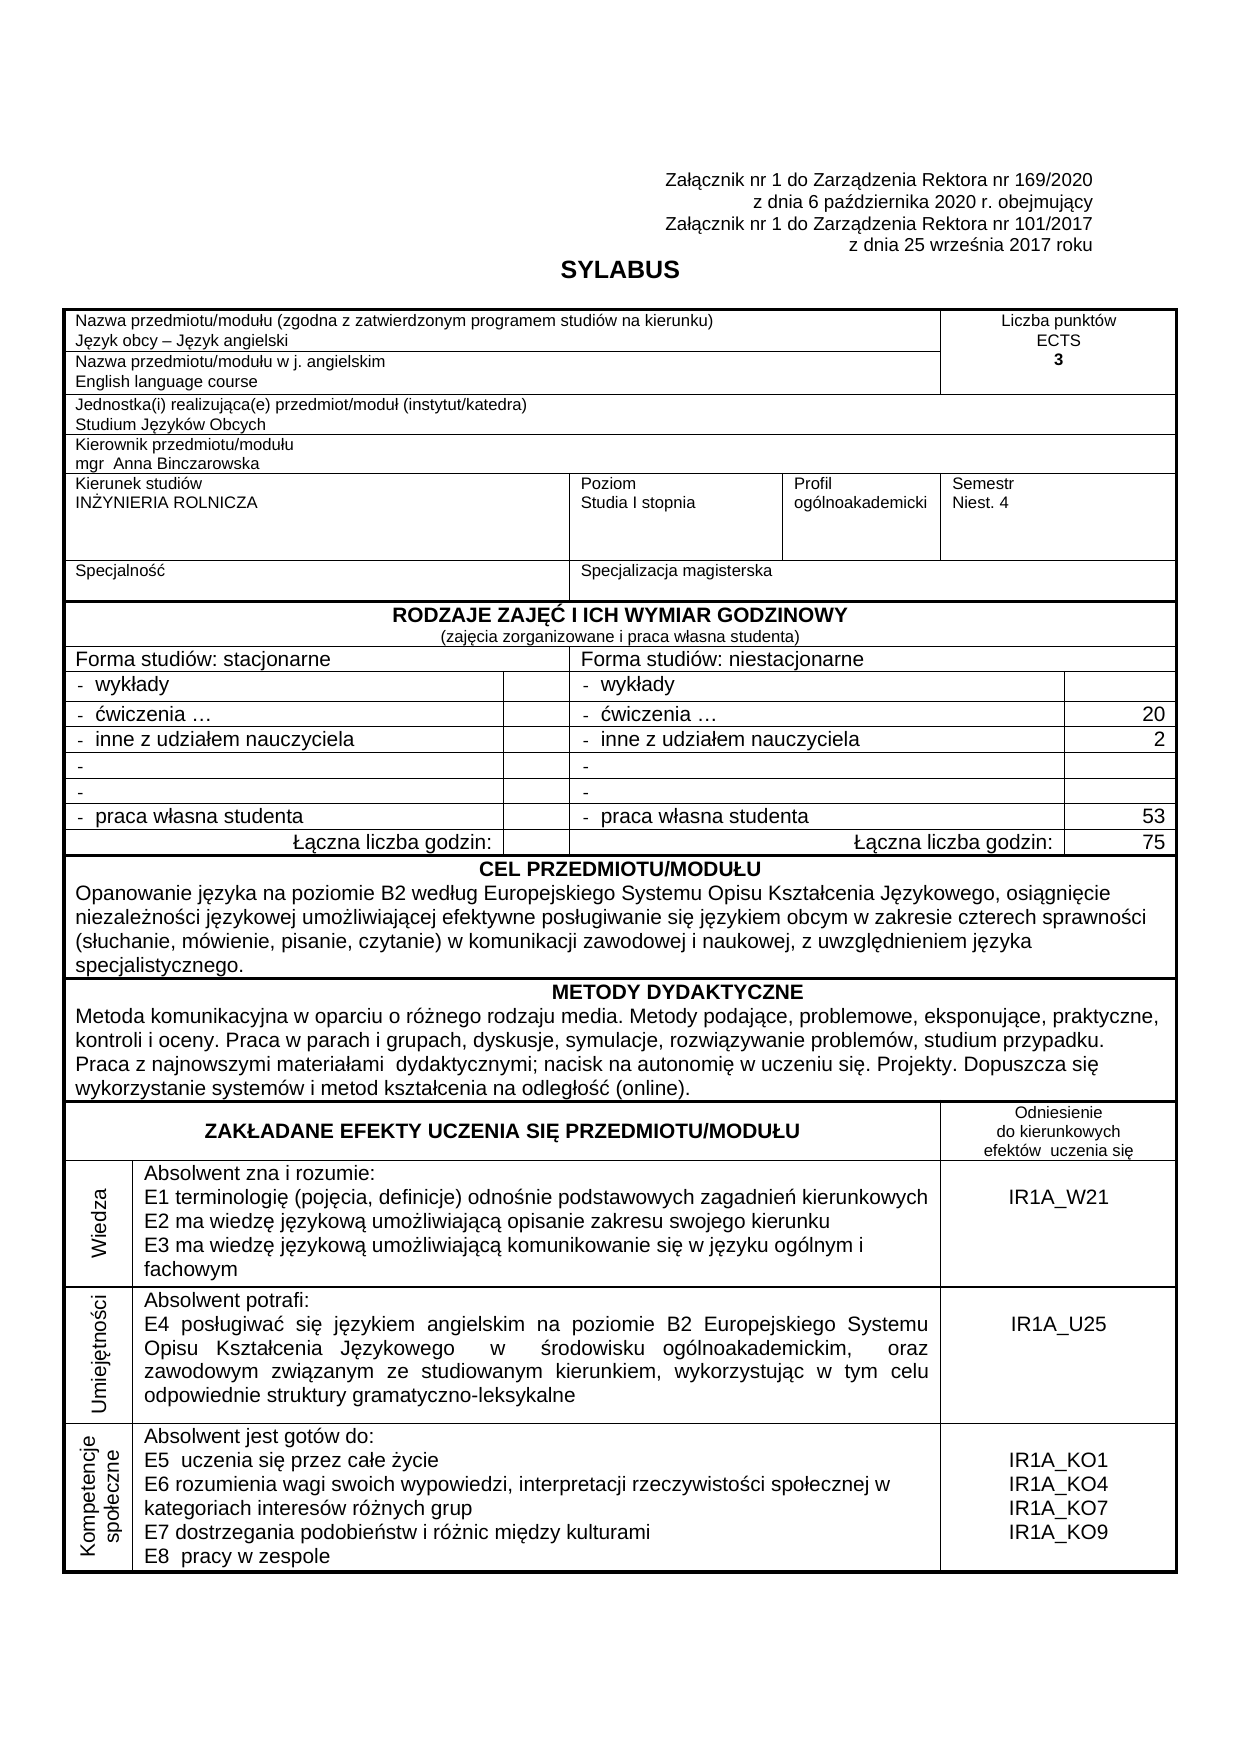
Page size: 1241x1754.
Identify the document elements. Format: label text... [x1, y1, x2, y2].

table_cell Kierunek studiów INŻYNIERIA ROLNICZA [66, 474, 569, 560]
table_cell Wiedza [66, 1161, 132, 1286]
table_cell [504, 830, 569, 854]
table_cell Umiejętności [66, 1288, 132, 1423]
table_cell wykłady [570, 672, 1064, 701]
table_cell [1065, 672, 1175, 701]
table_cell [1064, 647, 1175, 671]
table_cell [504, 804, 569, 829]
text z dnia 6 października 2020 r. obejmujący [148, 191, 1093, 212]
table_cell [66, 753, 503, 777]
table_cell 75 [1065, 830, 1175, 854]
table_cell [504, 702, 569, 726]
table_cell ZAKŁADANE EFEKTY UCZENIA SIĘ PRZEDMIOTU/MODUŁU [66, 1103, 940, 1160]
table_cell Jednostka(i) realizująca(e) przedmiot/moduł (instytut/katedra) Studium Języków Obcych [66, 395, 1175, 433]
table_cell [570, 779, 1064, 803]
text SYLABUS [148, 255, 1093, 284]
table_cell Odniesienie do kierunkowych efektów uczenia się [941, 1103, 1175, 1160]
table_cell [503, 647, 569, 671]
table_cell IR1A_KO1 IR1A_KO4 IR1A_KO7 IR1A_KO9 [941, 1424, 1175, 1570]
table_cell Forma studiów: stacjonarne [66, 647, 503, 671]
table_cell Specjalizacja magisterska [570, 561, 1175, 599]
table_cell Semestr Niest. 4 [941, 474, 1175, 560]
table_cell ćwiczenia … [570, 702, 1064, 726]
table_cell Łączna liczba godzin: [66, 830, 503, 854]
table_cell [1065, 753, 1175, 777]
text Załącznik nr 1 do Zarządzenia Rektora nr 169/2020 [148, 169, 1093, 191]
table_cell [66, 779, 503, 803]
table_cell CEL PRZEDMIOTU/MODUŁU Opanowanie języka na poziomie B2 według Europejskiego Systemu Opisu Kształcenia Językowego, osiągnięcie niezależności językowej umożliwiającej efektywne posługiwanie się językiem obcym w zakresie czterech sprawności (słuchanie, mówienie, pisanie, czytanie) w komunikacji zawodowej i naukowej, z uwzględnieniem języka specjalistycznego. [66, 857, 1175, 977]
table_cell 20 [1065, 702, 1175, 726]
table_cell [504, 753, 569, 777]
table_cell praca własna studenta [570, 804, 1064, 829]
table_cell Nazwa przedmiotu/modułu w j. angielskim English language course [66, 352, 940, 394]
table_header Nazwa przedmiotu/modułu (zgodna z zatwierdzonym programem studiów na kierunku) Język obcy – Język angielski [66, 311, 940, 351]
table_cell Kompetencje społeczne [66, 1424, 132, 1570]
table_cell Kierownik przedmiotu/modułu mgr Anna Binczarowska [66, 435, 1175, 473]
table_cell praca własna studenta [66, 804, 503, 829]
table_cell [1065, 779, 1175, 803]
table_cell ćwiczenia … [66, 702, 503, 726]
table_cell [504, 672, 569, 701]
table_cell Forma studiów: niestacjonarne [570, 647, 1064, 671]
table_cell [570, 753, 1064, 777]
table_cell RODZAJE ZAJĘĆ I ICH WYMIAR GODZINOWY (zajęcia zorganizowane i praca własna studenta) [66, 603, 1175, 646]
table_cell [504, 779, 569, 803]
table_cell 53 [1065, 804, 1175, 829]
table_cell Łączna liczba godzin: [570, 830, 1064, 854]
table_cell Absolwent zna i rozumie: E1 terminologię (pojęcia, definicje) odnośnie podstawowych zagadnień kierunkowych E2 ma wiedzę językową umożliwiającą opisanie zakresu swojego kierunku E3 ma wiedzę językową umożliwiającą komunikowanie się w języku ogólnym i fachowym [133, 1161, 940, 1286]
table_cell Absolwent potrafi: E4 posługiwać się językiem angielskim na poziomie B2 Europejskiego Systemu Opisu Kształcenia Językowego w środowisku ogólnoakademickim, oraz zawodowym związanym ze studiowanym kierunkiem, wykorzystując w tym celu odpowiednie struktury gramatyczno-leksykalne [133, 1288, 940, 1423]
table_cell IR1A_W21 [941, 1161, 1175, 1286]
text Załącznik nr 1 do Zarządzenia Rektora nr 101/2017 z dnia 25 września 2017 roku [148, 212, 1093, 255]
table_cell Absolwent jest gotów do: E5 uczenia się przez całe życie E6 rozumienia wagi swoich wypowiedzi, interpretacji rzeczywistości społecznej w kategoriach interesów różnych grup E7 dostrzegania podobieństw i różnic między kulturami E8 pracy w zespole [133, 1424, 940, 1570]
table_header Liczba punktów ECTS 3 [941, 311, 1175, 394]
table_cell wykłady [66, 672, 503, 701]
table_cell IR1A_U25 [941, 1288, 1175, 1423]
table_cell [504, 727, 569, 752]
table_cell METODY DYDAKTYCZNE Metoda komunikacyjna w oparciu o różnego rodzaju media. Metody podające, problemowe, eksponujące, praktyczne, kontroli i oceny. Praca w parach i grupach, dyskusje, symulacje, rozwiązywanie problemów, studium przypadku. Praca z najnowszymi materiałami dydaktycznymi; nacisk na autonomię w uczeniu się. Projekty. Dopuszcza się wykorzystanie systemów i metod kształcenia na odległość (online). [66, 980, 1175, 1099]
table_cell 2 [1065, 727, 1175, 752]
table_cell Poziom Studia I stopnia [570, 474, 782, 560]
table_cell Profil ogólnoakademicki [783, 474, 940, 560]
table_cell inne z udziałem nauczyciela [570, 727, 1064, 752]
table_cell Specjalność [66, 561, 569, 599]
table_cell inne z udziałem nauczyciela [66, 727, 503, 752]
